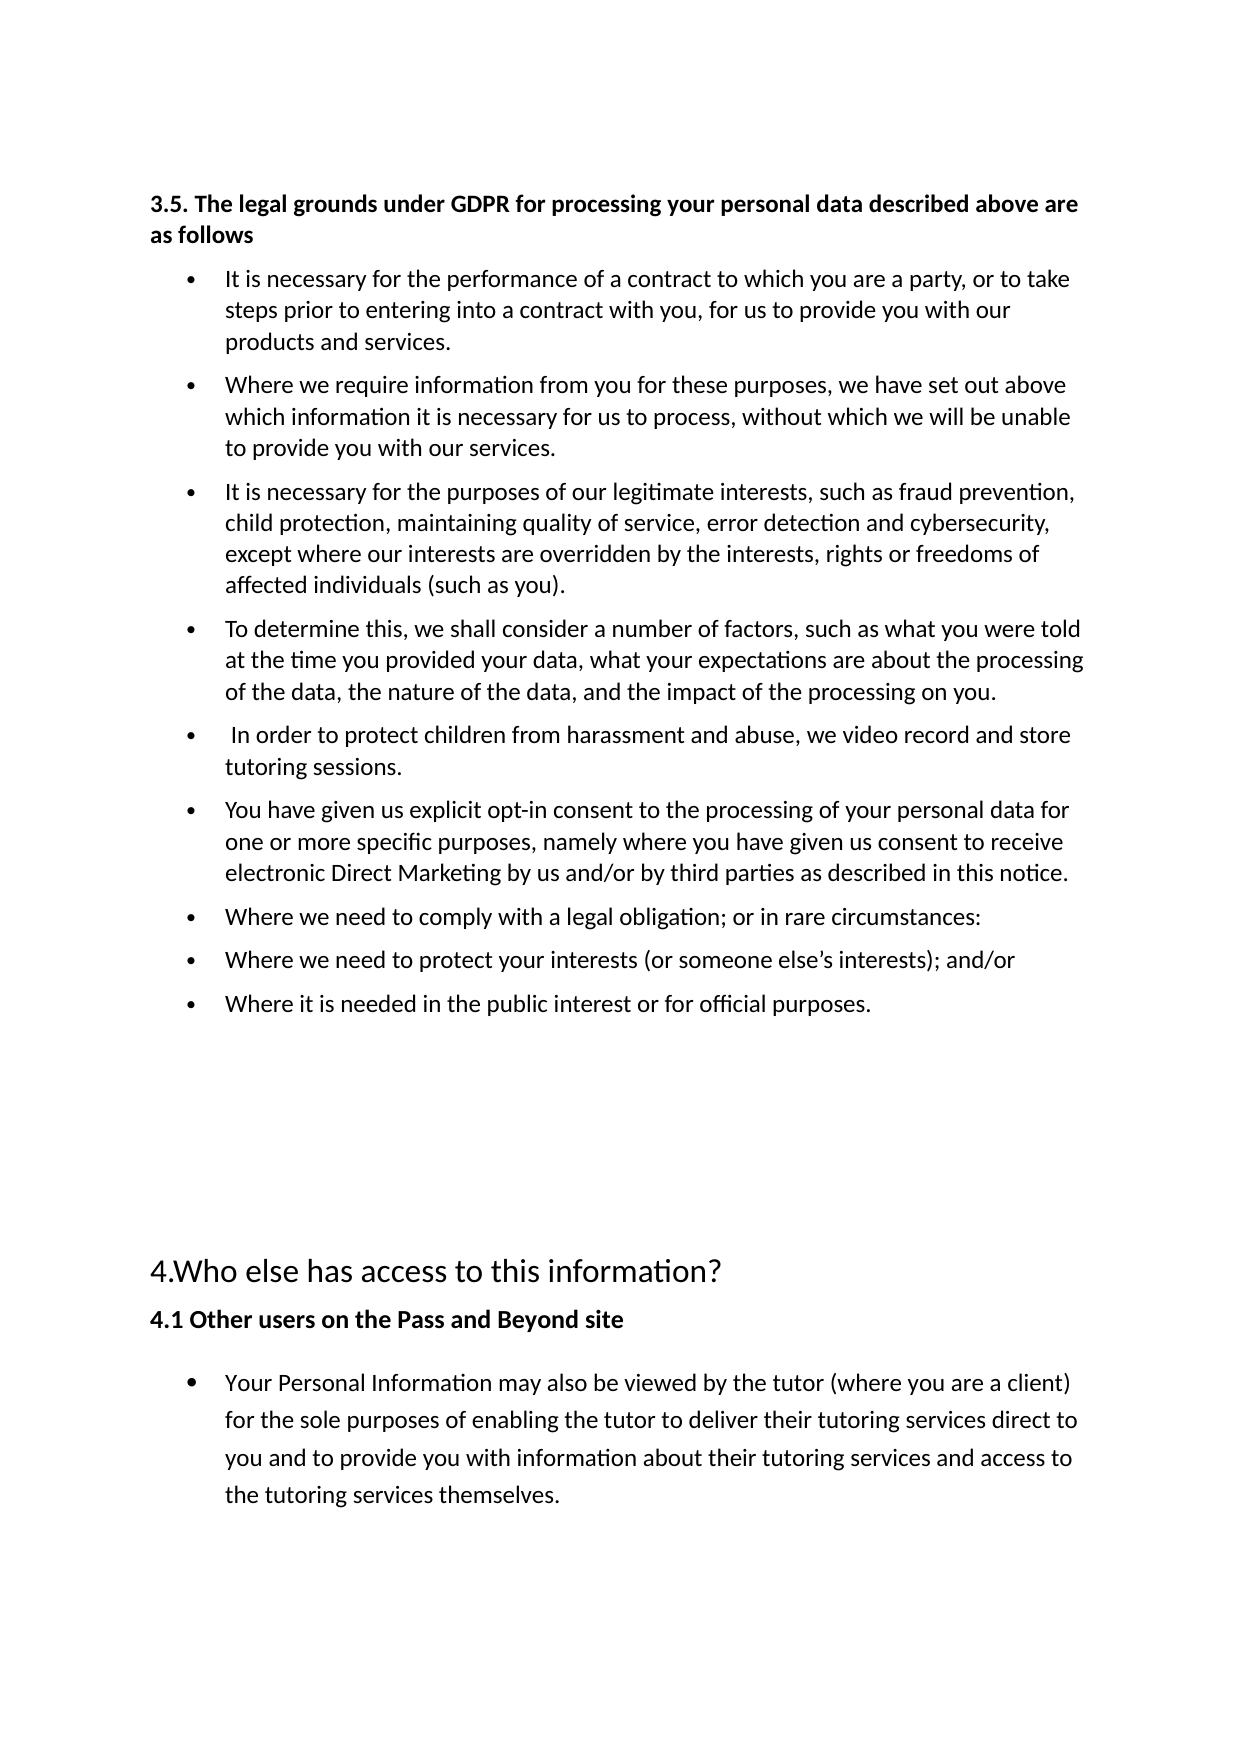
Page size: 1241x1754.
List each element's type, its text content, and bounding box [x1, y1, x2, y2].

text 4.Who else has access to this information? [150, 1250, 1090, 1291]
list Your Personal Information may also be viewed by the tutor (where you are a client) for the sole purposes of enabling the tutor to deliver their tutoring services direct to you and to provide you with information about their tutoring services and access to the tutoring services themselves. [187, 1360, 1090, 1510]
list Where it is needed in the public interest or for official purposes. [187, 987, 1090, 1019]
subtitle 3.5. The legal grounds under GDPR for processing your personal data described above are as follows [150, 187, 1090, 250]
list Where we require information from you for these purposes, we have set out above which information it is necessary for us to process, without which we will be unable to provide you with our services. [187, 369, 1090, 462]
list You have given us explicit opt-in consent to the processing of your personal data for one or more specific purposes, namely where you have given us consent to receive electronic Direct Marketing by us and/or by third parties as described in this notice. [187, 794, 1090, 887]
subtitle 4.1 Other users on the Pass and Beyond site [150, 1303, 1090, 1335]
list To determine this, we shall consider a number of factors, such as what you were told at the time you provided your data, what your expectations are about the processing of the data, the nature of the data, and the impact of the processing on you. [187, 612, 1090, 706]
list It is necessary for the performance of a contract to which you are a party, or to take steps prior to entering into a contract with you, for us to provide you with our products and services. [187, 262, 1090, 356]
list In order to protect children from harassment and abuse, we video record and store tutoring sessions. [187, 719, 1090, 781]
list It is necessary for the purposes of our legitimate interests, such as fraud prevention, child protection, maintaining quality of service, error detection and cybersecurity, except where our interests are overridden by the interests, rights or freedoms of affected individuals (such as you). [187, 475, 1090, 600]
list Where we need to protect your interests (or someone else’s interests); and/or [187, 944, 1090, 975]
list Where we need to comply with a legal obligation; or in rare circumstances: [187, 900, 1090, 931]
